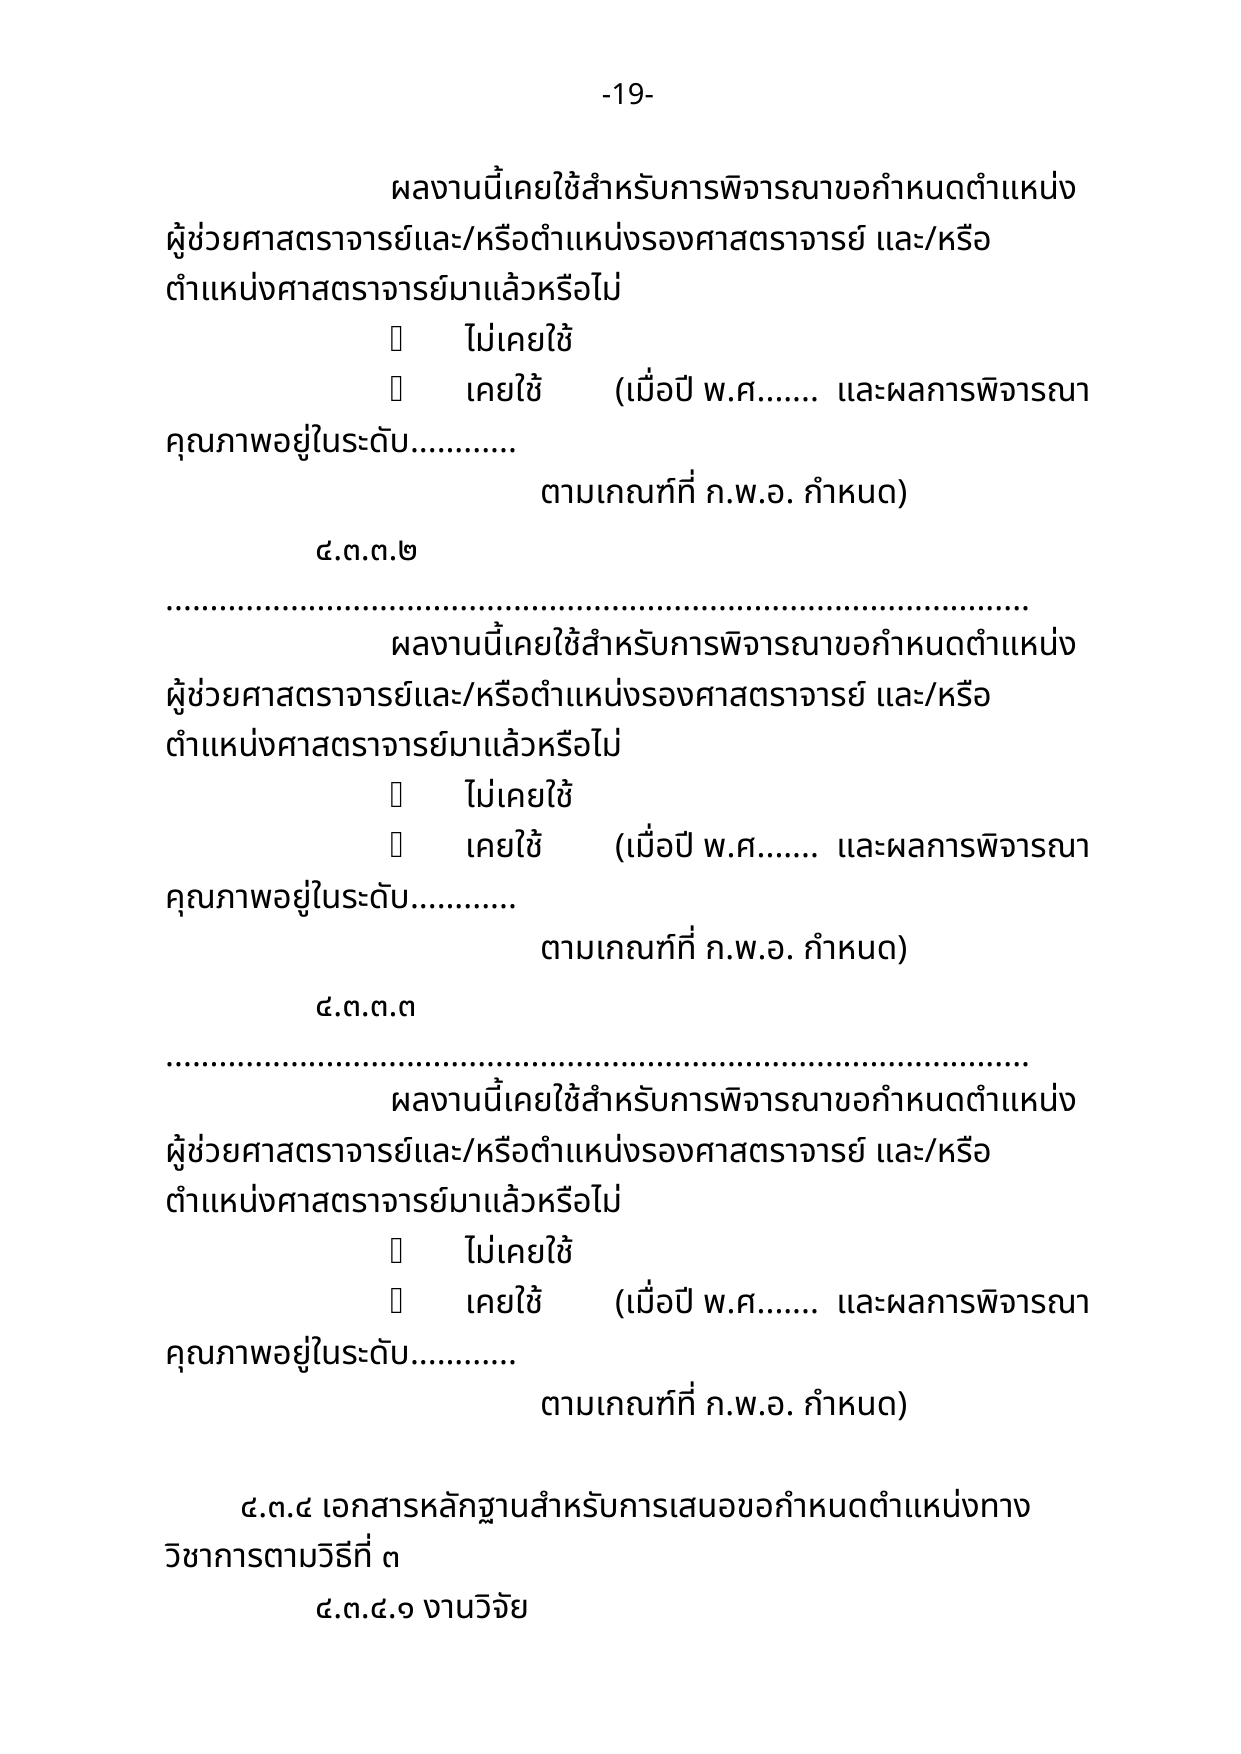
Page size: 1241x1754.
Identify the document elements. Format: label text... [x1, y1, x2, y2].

text ตามเกณฑ์ที่ ก.พ.อ. กำหนด) [165, 467, 1090, 518]
text ไม่เคยใช้ [165, 1228, 1090, 1278]
text ๔.๓.๓.๓ ................................................................................................. [165, 980, 1090, 1076]
text ผลงานนี้เคยใช้สำหรับการพิจารณาขอกำหนดตำแหน่งผู้ช่วยศาสตราจารย์และ/หรือตำแหน่งรองศาสตราจารย์ และ/หรือตำแหน่งศาสตราจารย์มาแล้วหรือไม่ [165, 620, 1093, 772]
text ๔.๓.๔.๑ งานวิจัย [165, 1583, 1090, 1633]
text เคยใช้ (เมื่อปี พ.ศ....... และผลการพิจารณาคุณภาพอยู่ในระดับ............ [165, 366, 1140, 467]
text ผลงานนี้เคยใช้สำหรับการพิจารณาขอกำหนดตำแหน่งผู้ช่วยศาสตราจารย์และ/หรือตำแหน่งรองศาสตราจารย์ และ/หรือตำแหน่งศาสตราจารย์มาแล้วหรือไม่ [165, 1076, 1093, 1228]
text ตามเกณฑ์ที่ ก.พ.อ. กำหนด) [390, 1379, 1139, 1430]
text เคยใช้ (เมื่อปี พ.ศ....... และผลการพิจารณาคุณภาพอยู่ในระดับ............ [165, 822, 1140, 923]
text ๔.๓.๓.๒ ................................................................................................. [165, 524, 1090, 620]
text ๔.๓.๔ เอกสารหลักฐานสำหรับการเสนอขอกำหนดตำแหน่งทางวิชาการตามวิธีที่ ๓ [165, 1482, 1090, 1583]
text ผลงานนี้เคยใช้สำหรับการพิจารณาขอกำหนดตำแหน่งผู้ช่วยศาสตราจารย์และ/หรือตำแหน่งรองศาสตราจารย์ และ/หรือตำแหน่งศาสตราจารย์มาแล้วหรือไม่ [165, 164, 1093, 316]
text เคยใช้ (เมื่อปี พ.ศ....... และผลการพิจารณาคุณภาพอยู่ในระดับ............ [165, 1278, 1140, 1379]
text ไม่เคยใช้ [165, 316, 1090, 366]
text ตามเกณฑ์ที่ ก.พ.อ. กำหนด) [165, 923, 1090, 974]
text ไม่เคยใช้ [165, 772, 1090, 822]
